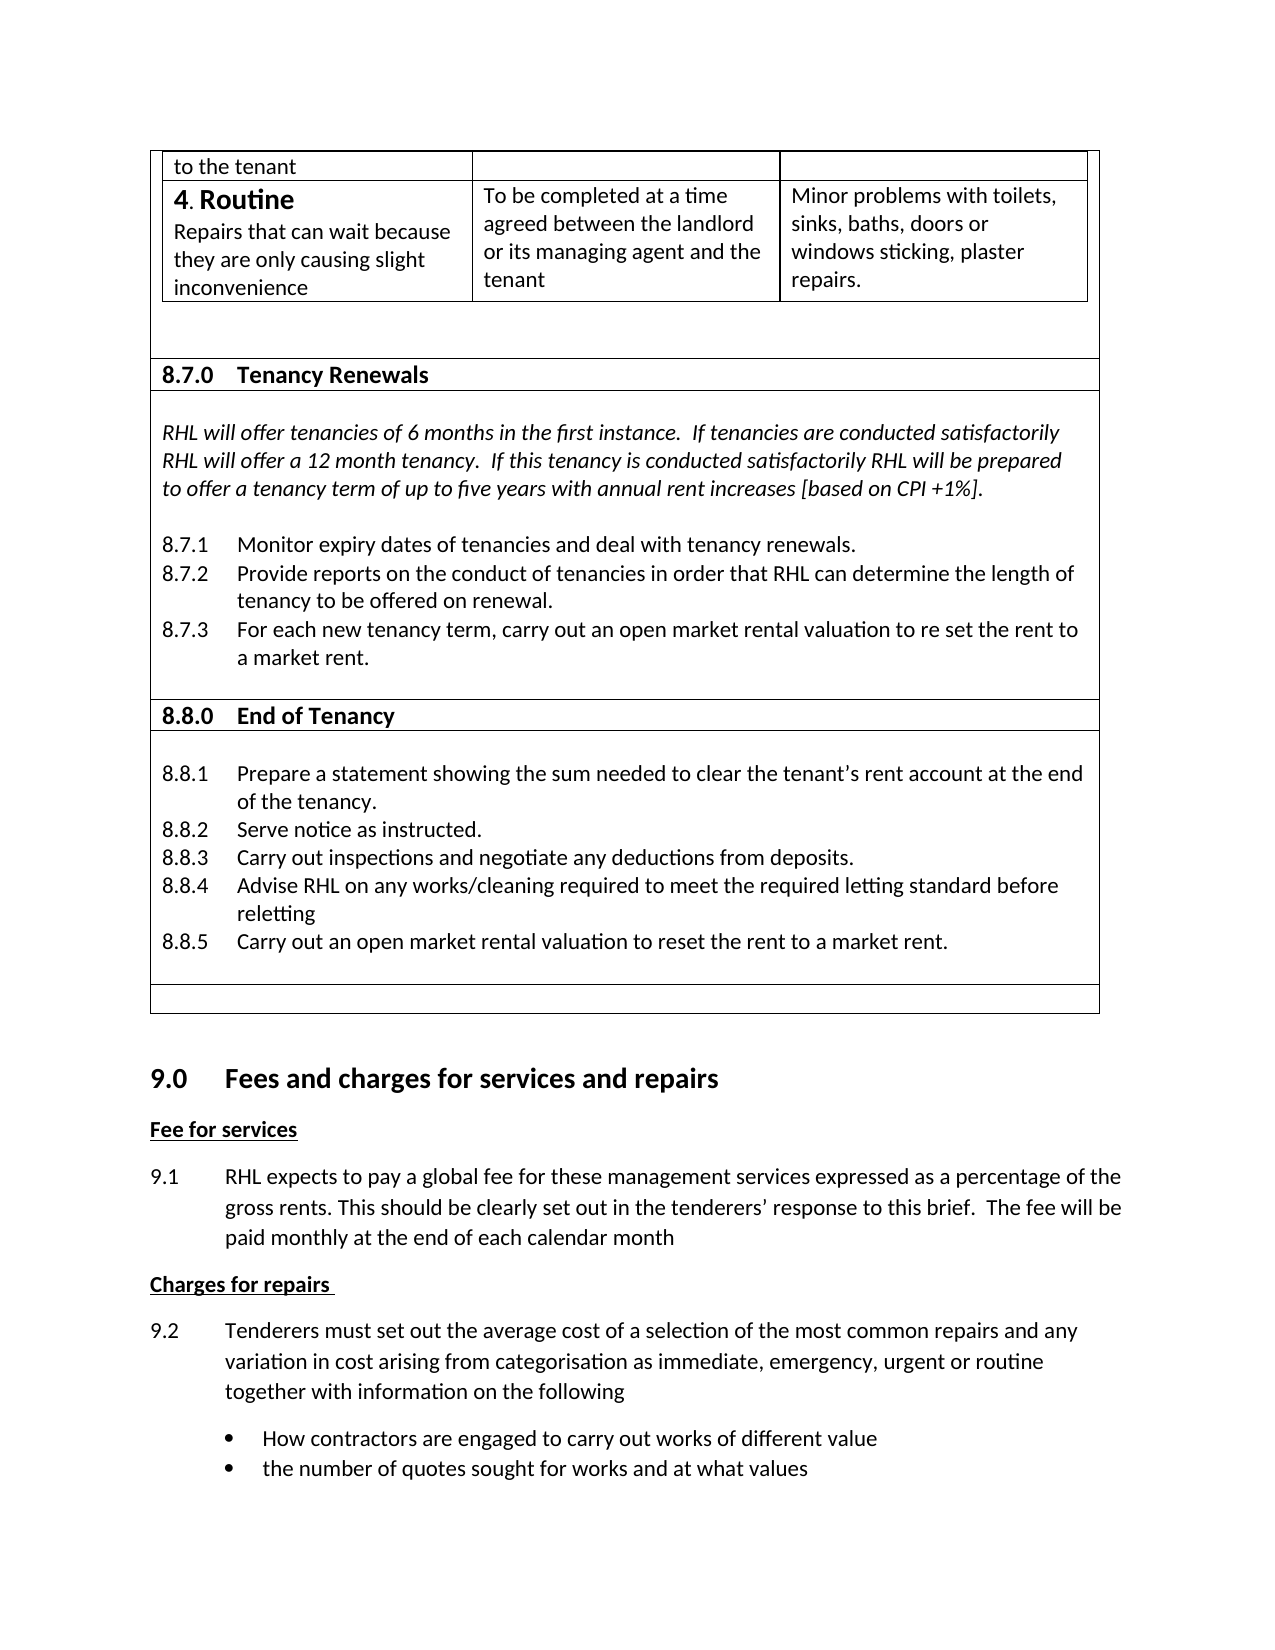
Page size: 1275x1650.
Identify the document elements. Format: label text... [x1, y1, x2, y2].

table_cell 8.8.1 Prepare a statement showing the sum needed to clear the tenant’s rent account at the end of the tenancy. 8.8.2 Serve notice as instructed. 8.8.3 Carry out inspections and negotiate any deductions from deposits. 8.8.4 Advise RHL on any works/cleaning required to meet the required letting standard before reletting 8.8.5 Carry out an open market rental valuation to reset the rent to a market rent. [151, 731, 1099, 983]
text 9.2 Tenderers must set out the average cost of a selection of the most common repairs and any variation in cost arising from categorisation as immediate, emergency, urgent or routine together with information on the following [150, 1317, 1125, 1405]
text Fee for services [150, 1116, 1125, 1144]
list the number of quotes sought for works and at what values [225, 1454, 1125, 1482]
table_cell 8.7.0 Tenancy Renewals [151, 359, 1099, 389]
text Charges for repairs [150, 1270, 1125, 1298]
table_cell 8.8.0 End of Tenancy [151, 700, 1099, 730]
table_cell [151, 985, 1099, 1013]
list How contractors are engaged to carry out works of different value [225, 1424, 1125, 1452]
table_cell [151, 151, 1099, 358]
table_cell RHL will offer tenancies of 6 months in the first instance. If tenancies are conducted satisfactorily RHL will offer a 12 month tenancy. If this tenancy is conducted satisfactorily RHL will be prepared to offer a tenancy term of up to five years with annual rent increases [based on CPI +1%]. 8.7.1 Monitor expiry dates of tenancies and deal with tenancy renewals. 8.7.2 Provide reports on the conduct of tenancies in order that RHL can determine the length of tenancy to be offered on renewal. 8.7.3 For each new tenancy term, carry out an open market rental valuation to re set the rent to a market rent. [151, 391, 1099, 699]
text 9.1 RHL expects to pay a global fee for these management services expressed as a percentage of the gross rents. This should be clearly set out in the tenderers’ response to this brief. The fee will be paid monthly at the end of each calendar month [150, 1162, 1125, 1251]
text 9.0 Fees and charges for services and repairs [150, 1061, 1125, 1096]
